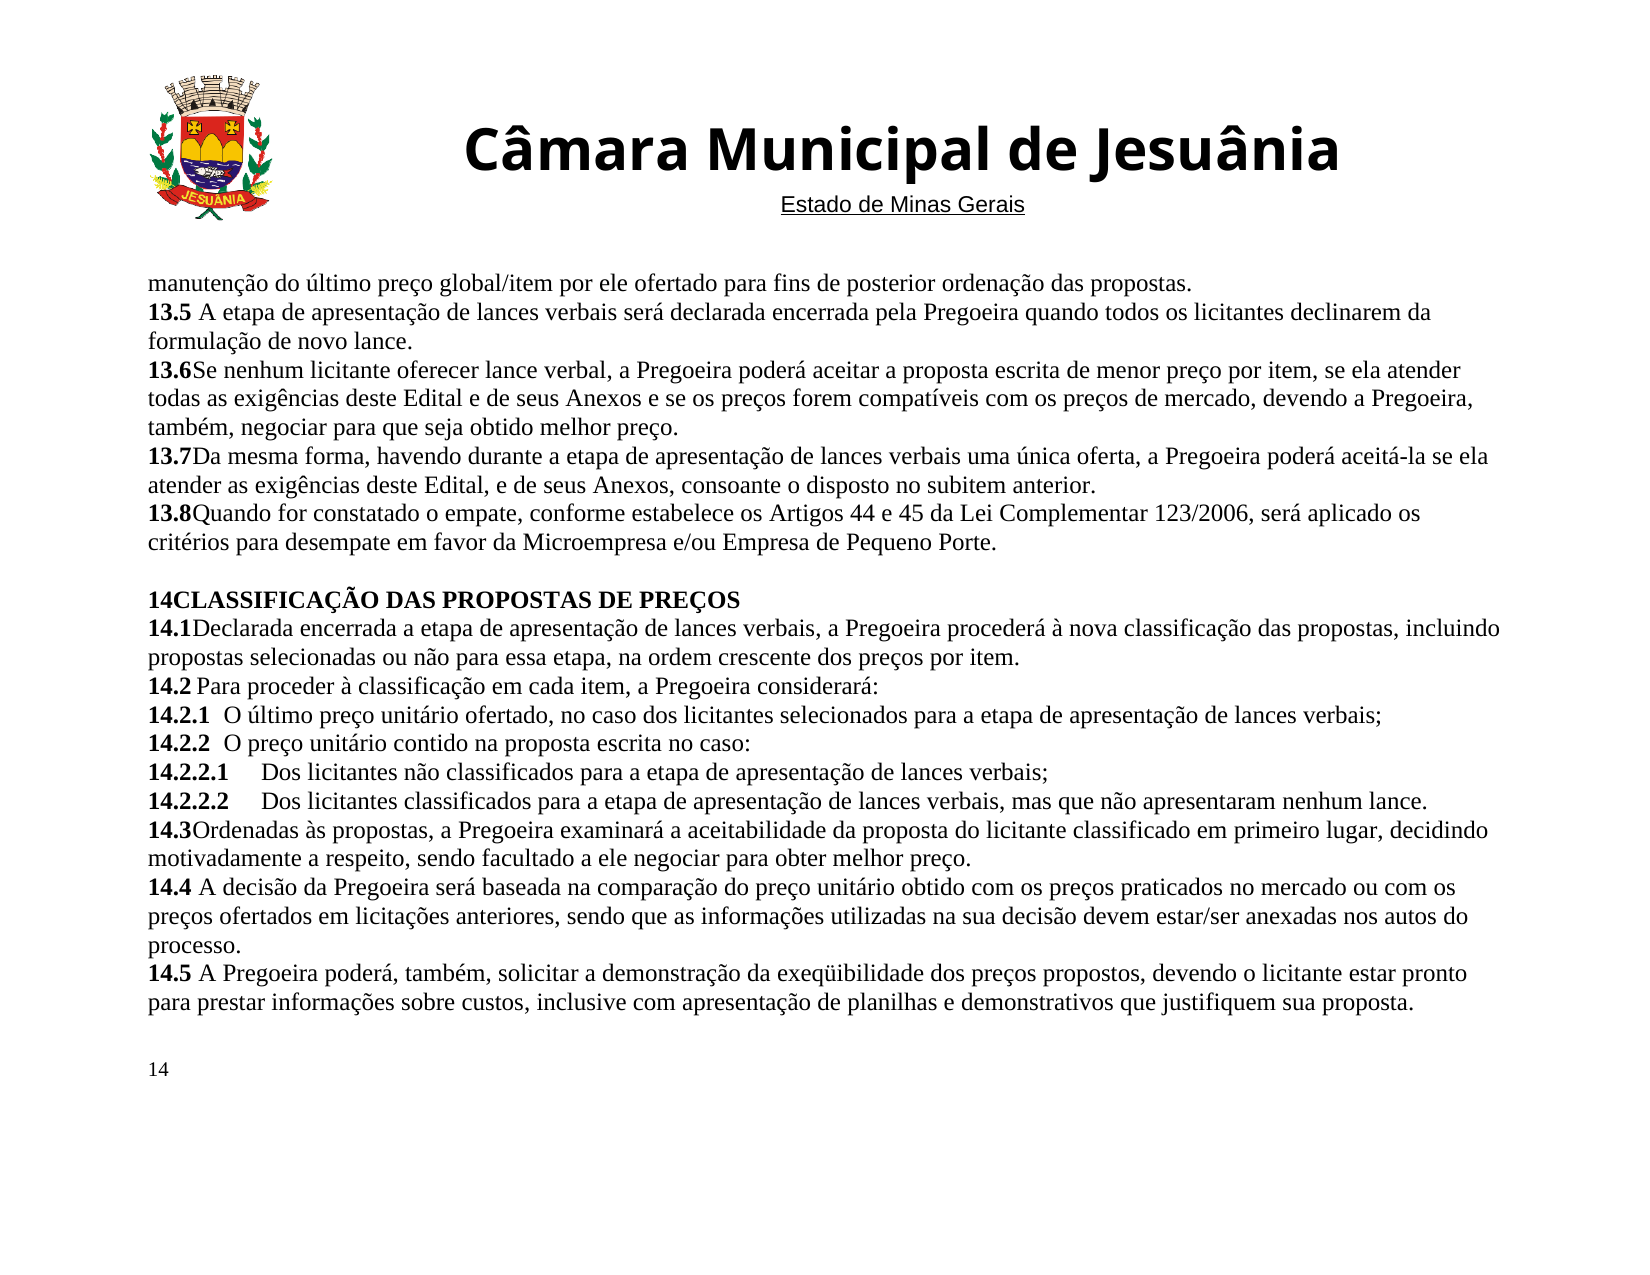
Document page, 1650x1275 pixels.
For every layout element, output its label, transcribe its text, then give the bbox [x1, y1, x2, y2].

list O último preço unitário ofertado, no caso dos licitantes selecionados para a etapa de apresentação de lances verbais; [148, 700, 1502, 728]
text manutenção do último preço global/item por ele ofertado para fins de posterior ordenação das propostas. [148, 268, 1502, 297]
list A Pregoeira poderá, também, solicitar a demonstração da exeqüibilidade dos preços propostos, devendo o licitante estar pronto para prestar informações sobre custos, inclusive com apresentação de planilhas e demonstrativos que justifiquem sua proposta. [148, 958, 1502, 1016]
list Ordenadas às propostas, a Pregoeira examinará a aceitabilidade da proposta do licitante classificado em primeiro lugar, decidindo motivadamente a respeito, sendo facultado a ele negociar para obter melhor preço. [148, 815, 1502, 872]
list Da mesma forma, havendo durante a etapa de apresentação de lances verbais uma única oferta, a Pregoeira poderá aceitá-la se ela atender as exigências deste Edital, e de seus Anexos, consoante o disposto no subitem anterior. [148, 441, 1502, 498]
list A etapa de apresentação de lances verbais será declarada encerrada pela Pregoeira quando todos os licitantes declinarem da formulação de novo lance. [148, 297, 1502, 355]
list Para proceder à classificação em cada item, a Pregoeira considerará: [148, 671, 1502, 700]
list Quando for constatado o empate, conforme estabelece os Artigos 44 e 45 da Lei Complementar 123/2006, será aplicado os critérios para desempate em favor da Microempresa e/ou Empresa de Pequeno Porte. [148, 498, 1502, 556]
list Dos licitantes classificados para a etapa de apresentação de lances verbais, mas que não apresentaram nenhum lance. [148, 786, 1502, 815]
list O preço unitário contido na proposta escrita no caso: [148, 728, 1502, 757]
list Se nenhum licitante oferecer lance verbal, a Pregoeira poderá aceitar a proposta escrita de menor preço por item, se ela atender todas as exigências deste Edital e de seus Anexos e se os preços forem compatíveis com os preços de mercado, devendo a Pregoeira, também, negociar para que seja obtido melhor preço. [148, 355, 1502, 441]
list Declarada encerrada a etapa de apresentação de lances verbais, a Pregoeira procederá à nova classificação das propostas, incluindo propostas selecionadas ou não para essa etapa, na ordem crescente dos preços por item. [148, 613, 1502, 671]
list Dos licitantes não classificados para a etapa de apresentação de lances verbais; [148, 757, 1502, 786]
text 14CLASSIFICAÇÃO DAS PROPOSTAS DE PREÇOS [148, 585, 1502, 613]
list A decisão da Pregoeira será baseada na comparação do preço unitário obtido com os preços praticados no mercado ou com os preços ofertados em licitações anteriores, sendo que as informações utilizadas na sua decisão devem estar/ser anexadas nos autos do processo. [148, 872, 1502, 958]
